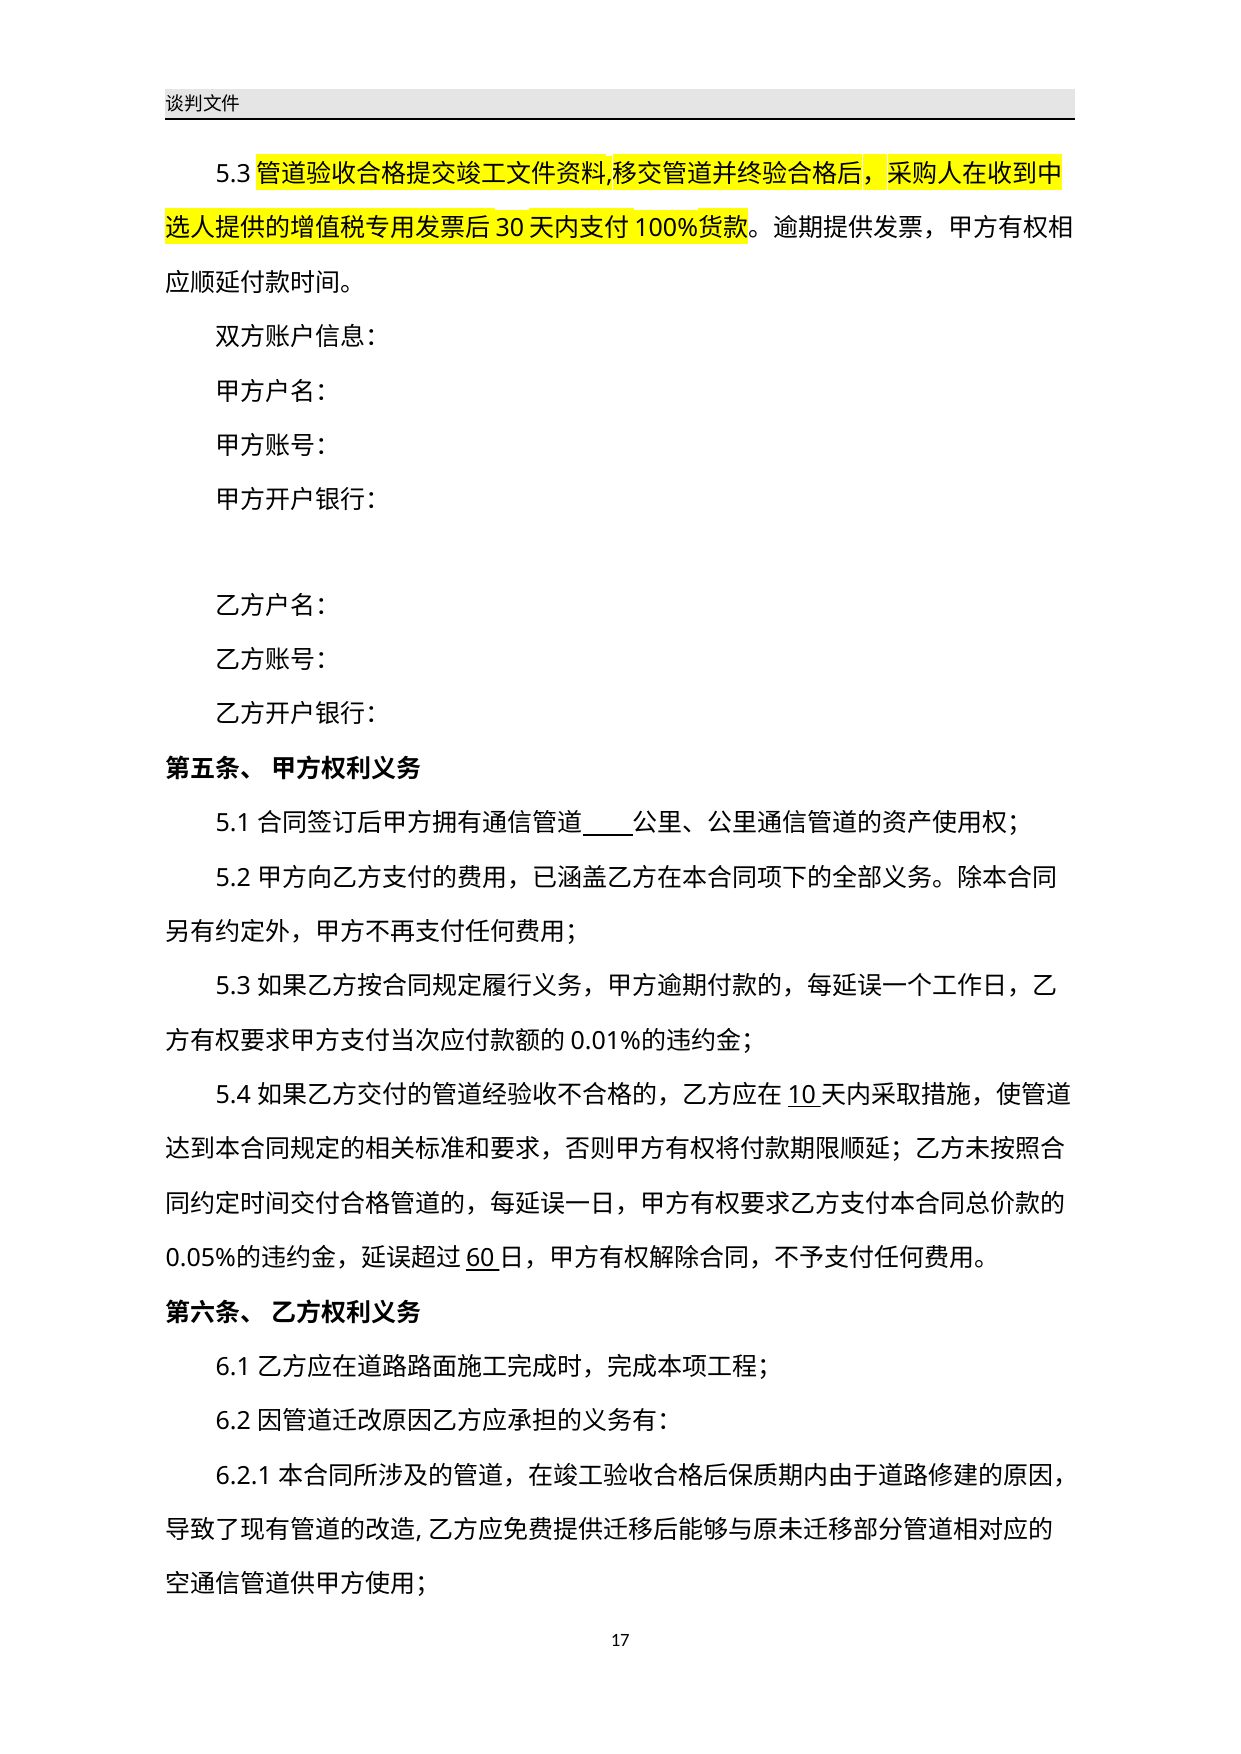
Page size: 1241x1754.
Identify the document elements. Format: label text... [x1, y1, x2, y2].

text 乙方账号： [165, 639, 1075, 676]
text 甲方账号： [165, 425, 1075, 462]
text 5.3 如果乙方按合同规定履行义务，甲方逾期付款的，每延误一个工作日，乙方有权要求甲方支付当次应付款额的0.01%的违约金； [165, 966, 1075, 1056]
text 乙方户名： [165, 585, 1075, 621]
text 6.1 乙方应在道路路面施工完成时，完成本项工程； [165, 1346, 1075, 1383]
text 5.3管道验收合格提交竣工文件资料,移交管道并终验合格后，采购人在收到中选人提供的增值税专用发票后30天内支付100%货款。逾期提供发票，甲方有权相应顺延付款时间。 [165, 153, 1075, 298]
text 5.4 如果乙方交付的管道经验收不合格的，乙方应在10天内采取措施，使管道达到本合同规定的相关标准和要求，否则甲方有权将付款期限顺延；乙方未按照合同约定时间交付合格管道的，每延误一日，甲方有权要求乙方支付本合同总价款的0.05%的违约金，延误超过60日，甲方有权解除合同，不予支付任何费用。 [165, 1074, 1075, 1274]
text 第六条、 乙方权利义务 [165, 1292, 1075, 1328]
text 第五条、 甲方权利义务 [165, 748, 1075, 784]
text 6.2.1 本合同所涉及的管道，在竣工验收合格后保质期内由于道路修建的原因，导致了现有管道的改造, 乙方应免费提供迁移后能够与原未迁移部分管道相对应的空通信管道供甲方使用； [165, 1455, 1075, 1600]
text 5.2 甲方向乙方支付的费用，已涵盖乙方在本合同项下的全部义务。除本合同另有约定外，甲方不再支付任何费用； [165, 857, 1075, 948]
text 双方账户信息： [165, 317, 1075, 353]
text 乙方开户银行： [165, 694, 1075, 730]
text 甲方户名： [165, 371, 1075, 407]
text 6.2 因管道迁改原因乙方应承担的义务有： [165, 1401, 1075, 1437]
text 甲方开户银行： [165, 480, 1075, 516]
text 5.1 合同签订后甲方拥有通信管道 公里、公里通信管道的资产使用权； [165, 803, 1075, 839]
